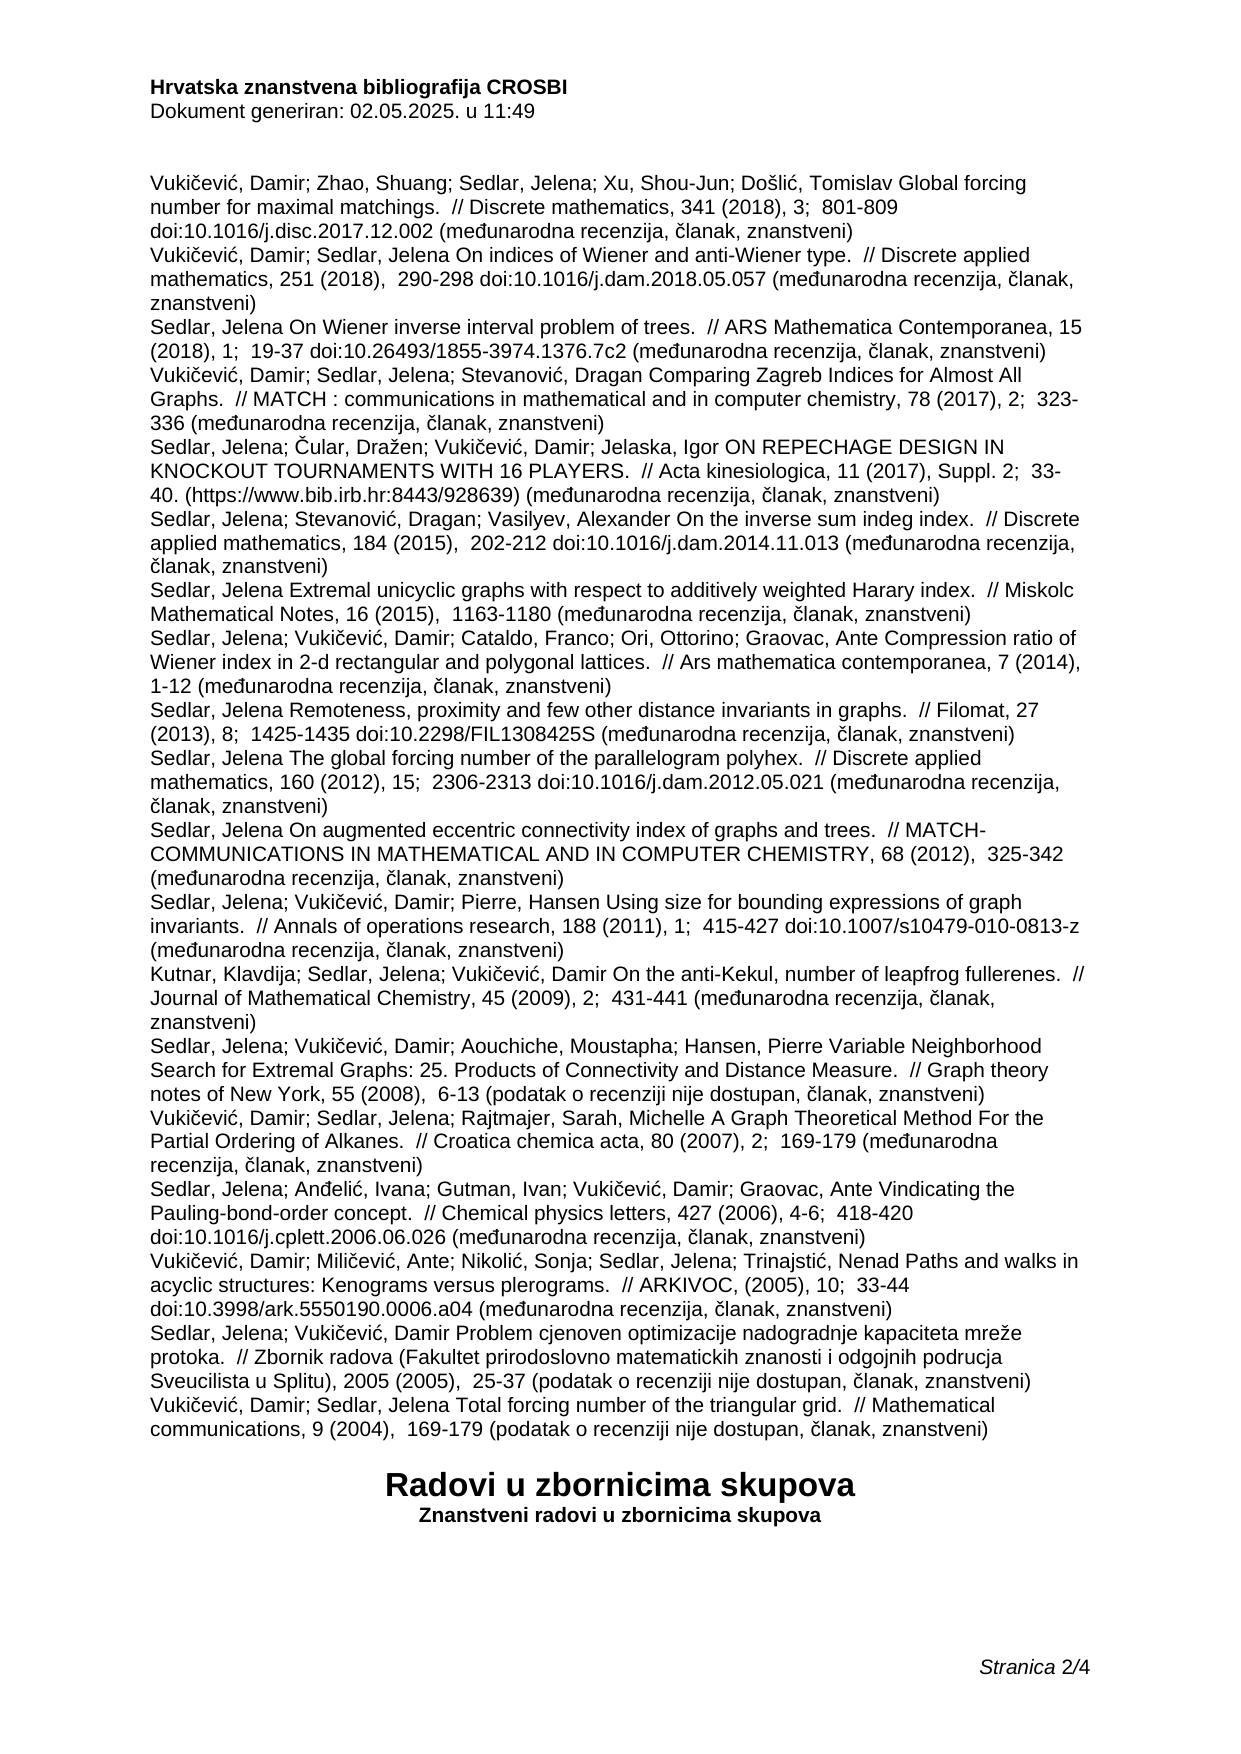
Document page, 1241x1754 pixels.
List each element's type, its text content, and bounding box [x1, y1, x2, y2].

text Sedlar, Jelena [150, 578, 1090, 626]
subtitle Znanstveni radovi u zbornicima skupova [150, 1503, 1090, 1527]
text Sedlar, Jelena [150, 698, 1090, 746]
text Sedlar, Jelena [150, 315, 1090, 363]
subtitle Radovi u zbornicima skupova [150, 1465, 1090, 1503]
text Vukičević, Damir; Sedlar, Jelena [150, 1393, 1090, 1441]
text Sedlar, Jelena; Vukičević, Damir; Pierre, Hansen [150, 890, 1090, 962]
text Sedlar, Jelena [150, 818, 1090, 890]
text Sedlar, Jelena; Anđelić, Ivana; Gutman, Ivan; Vukičević, Damir; Graovac, Ante [150, 1177, 1090, 1249]
text Sedlar, Jelena; Čular, Dražen; Vukičević, Damir; Jelaska, Igor [150, 434, 1090, 506]
text Sedlar, Jelena [150, 746, 1090, 818]
text Kutnar, Klavdija; Sedlar, Jelena; Vukičević, Damir [150, 962, 1090, 1033]
text Vukičević, Damir; Miličević, Ante; Nikolić, Sonja; Sedlar, Jelena; Trinajstić, Nenad [150, 1249, 1090, 1321]
text Vukičević, Damir; Sedlar, Jelena; Rajtmajer, Sarah, Michelle [150, 1105, 1090, 1177]
text Sedlar, Jelena; Vukičević, Damir; Cataldo, Franco; Ori, Ottorino; Graovac, Ante [150, 626, 1090, 698]
text Vukičević, Damir; Sedlar, Jelena [150, 243, 1090, 315]
text Sedlar, Jelena; Vukičević, Damir [150, 1321, 1090, 1393]
text Vukičević, Damir; Zhao, Shuang; Sedlar, Jelena; Xu, Shou-Jun; Došlić, Tomislav [150, 171, 1090, 243]
text Sedlar, Jelena; Vukičević, Damir; Aouchiche, Moustapha; Hansen, Pierre [150, 1033, 1090, 1105]
text Sedlar, Jelena; Stevanović, Dragan; Vasilyev, Alexander [150, 506, 1090, 578]
text Vukičević, Damir; Sedlar, Jelena; Stevanović, Dragan [150, 363, 1090, 434]
